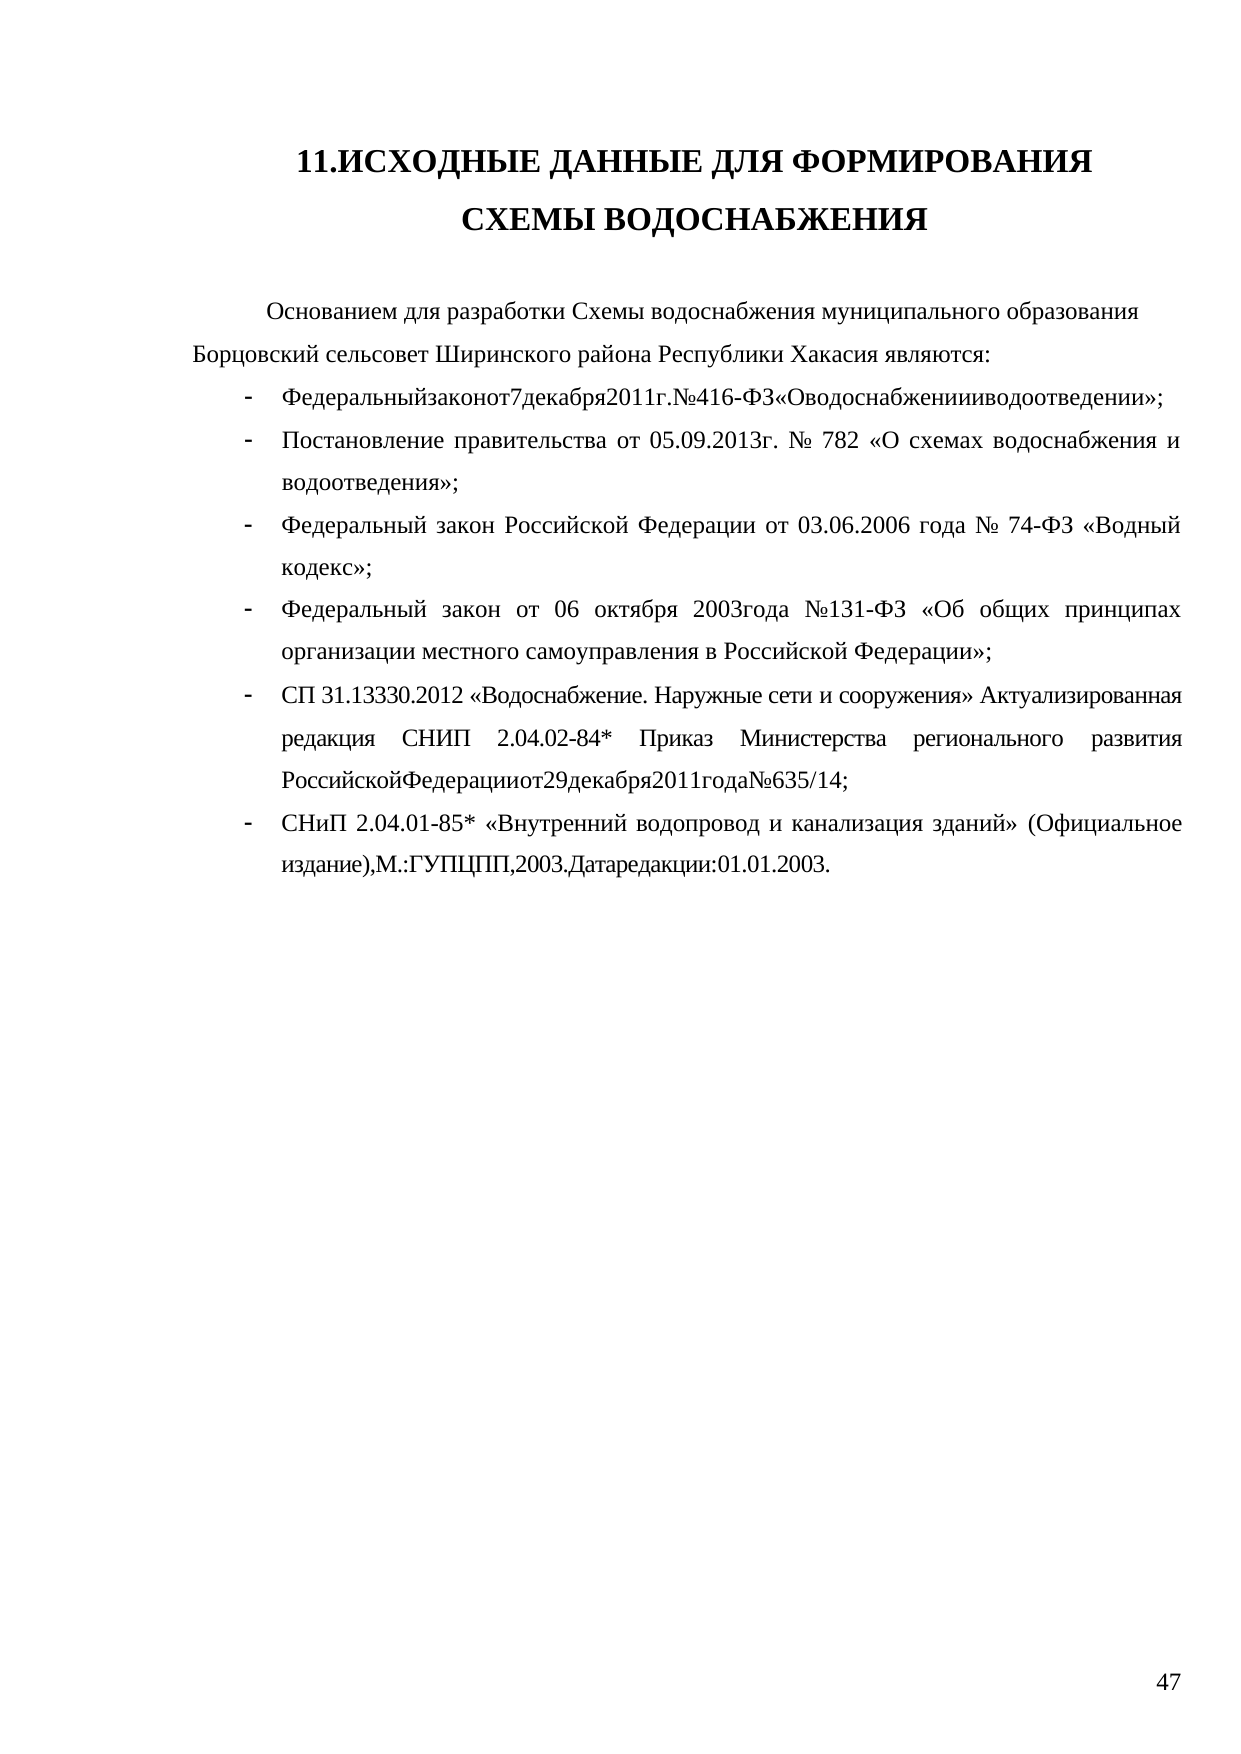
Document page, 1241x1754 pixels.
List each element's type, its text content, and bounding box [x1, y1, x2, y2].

text Основанием для разработки Схемы водоснабжения муниципального образования Борцовский сельсовет Ширинского района Республики Хакасия являются: [192, 296, 1159, 368]
list Федеральныйзаконот7декабря2011г.№416-ФЗ«Оводоснабжениииводоотведении»; [244, 382, 1182, 411]
list Федеральный закон от 06 октября 2003года №131-ФЗ «Об общих принципах организации местного самоуправления в Российской Федерации»; [244, 594, 1182, 665]
list СНиП 2.04.01-85* «Внутренний водопровод и канализация зданий» (Официальное издание),М.:ГУПЦПП,2003.Датаредакции:01.01.2003. [244, 808, 1182, 878]
list Постановление правительства от 05.09.2013г. № 782 «О схемах водоснабжения и водоотведения»; [244, 425, 1181, 496]
list СП 31.13330.2012 «Водоснабжение. Наружные сети и сооружения» Актуализированная редакция СНИП 2.04.02-84* Приказ Министерства регионального развития РоссийскойФедерацииот29декабря2011года№635/14; [244, 680, 1182, 793]
subtitle 11.ИСХОДНЫЕ ДАННЫЕ ДЛЯ ФОРМИРОВАНИЯ СХЕМЫ ВОДОСНАБЖЕНИЯ [265, 142, 1123, 237]
list Федеральный закон Российской Федерации от 03.06.2006 года № 74-ФЗ «Водный кодекс»; [244, 510, 1181, 581]
